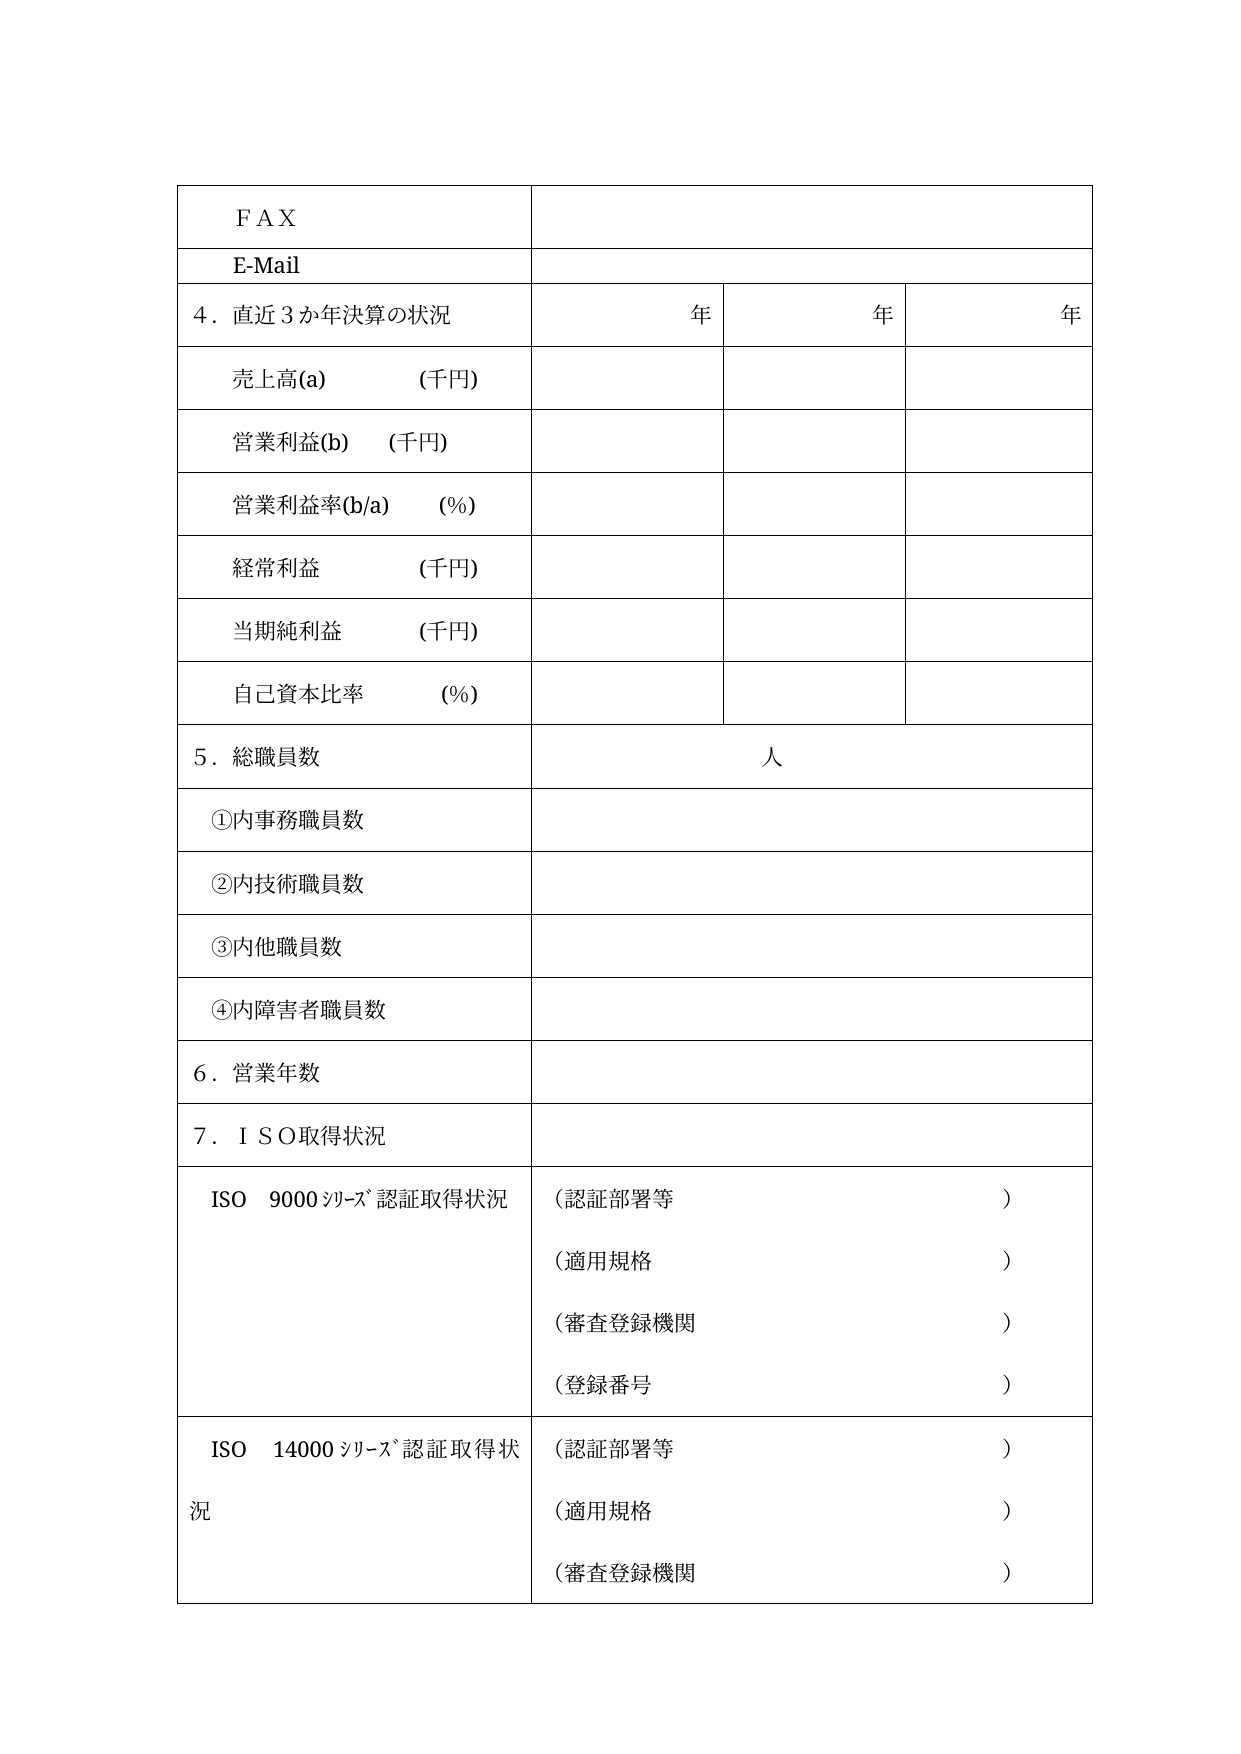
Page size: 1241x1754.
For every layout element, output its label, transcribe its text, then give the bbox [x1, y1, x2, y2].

table_cell [724, 410, 905, 472]
table_cell ①内事務職員数 [178, 789, 531, 851]
table_cell [532, 186, 1092, 248]
table_cell [906, 473, 1092, 535]
table_cell [532, 1041, 1092, 1103]
table_cell [532, 599, 723, 661]
table_cell ５．総職員数 [178, 725, 531, 787]
table_cell ７．ＩＳＯ取得状況 [178, 1104, 531, 1166]
table_cell [532, 536, 723, 598]
table_cell [532, 852, 1092, 914]
table_cell [906, 536, 1092, 598]
table_cell [906, 599, 1092, 661]
table_cell E-Mail [178, 249, 531, 282]
table_cell ②内技術職員数 [178, 852, 531, 914]
table_cell [532, 662, 723, 724]
table_cell ③内他職員数 [178, 915, 531, 977]
table_cell 営業利益(b) (千円) [178, 410, 531, 472]
table_cell 売上高(a) (千円) [178, 347, 531, 409]
table_cell [532, 915, 1092, 977]
table_cell 当期純利益 (千円) [178, 599, 531, 661]
table_cell ６．営業年数 [178, 1041, 531, 1103]
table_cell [532, 1417, 1092, 1603]
table_cell ④内障害者職員数 [178, 978, 531, 1040]
table_cell 年 [906, 284, 1092, 346]
table_cell [906, 410, 1092, 472]
table_cell [906, 347, 1092, 409]
table_cell ＦＡＸ [178, 186, 531, 248]
table_cell [532, 249, 1092, 282]
table_cell [532, 1104, 1092, 1166]
table_cell [532, 347, 723, 409]
table_cell ISO 9000ｼﾘｰｽﾞ認証取得状況 [178, 1167, 531, 1416]
table_cell 人 [532, 725, 1092, 787]
table_cell [724, 473, 905, 535]
table_cell 年 [532, 284, 723, 346]
table_cell （認証部署等 ） （適用規格 ） （審査登録機関 ） （登録番号 ） [532, 1167, 1092, 1416]
table_cell 年 [724, 284, 905, 346]
table_cell [532, 473, 723, 535]
table_cell [532, 789, 1092, 851]
table_cell [906, 662, 1092, 724]
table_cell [178, 1417, 531, 1603]
table_cell [724, 599, 905, 661]
table_cell 自己資本比率 (％) [178, 662, 531, 724]
table_cell 経常利益 (千円) [178, 536, 531, 598]
table_cell [724, 662, 905, 724]
table_cell [724, 347, 905, 409]
table_cell 営業利益率(b/a) (％) [178, 473, 531, 535]
table_cell ４．直近３か年決算の状況 [178, 284, 531, 346]
table_cell [532, 978, 1092, 1040]
table_cell [724, 536, 905, 598]
table_cell [532, 410, 723, 472]
